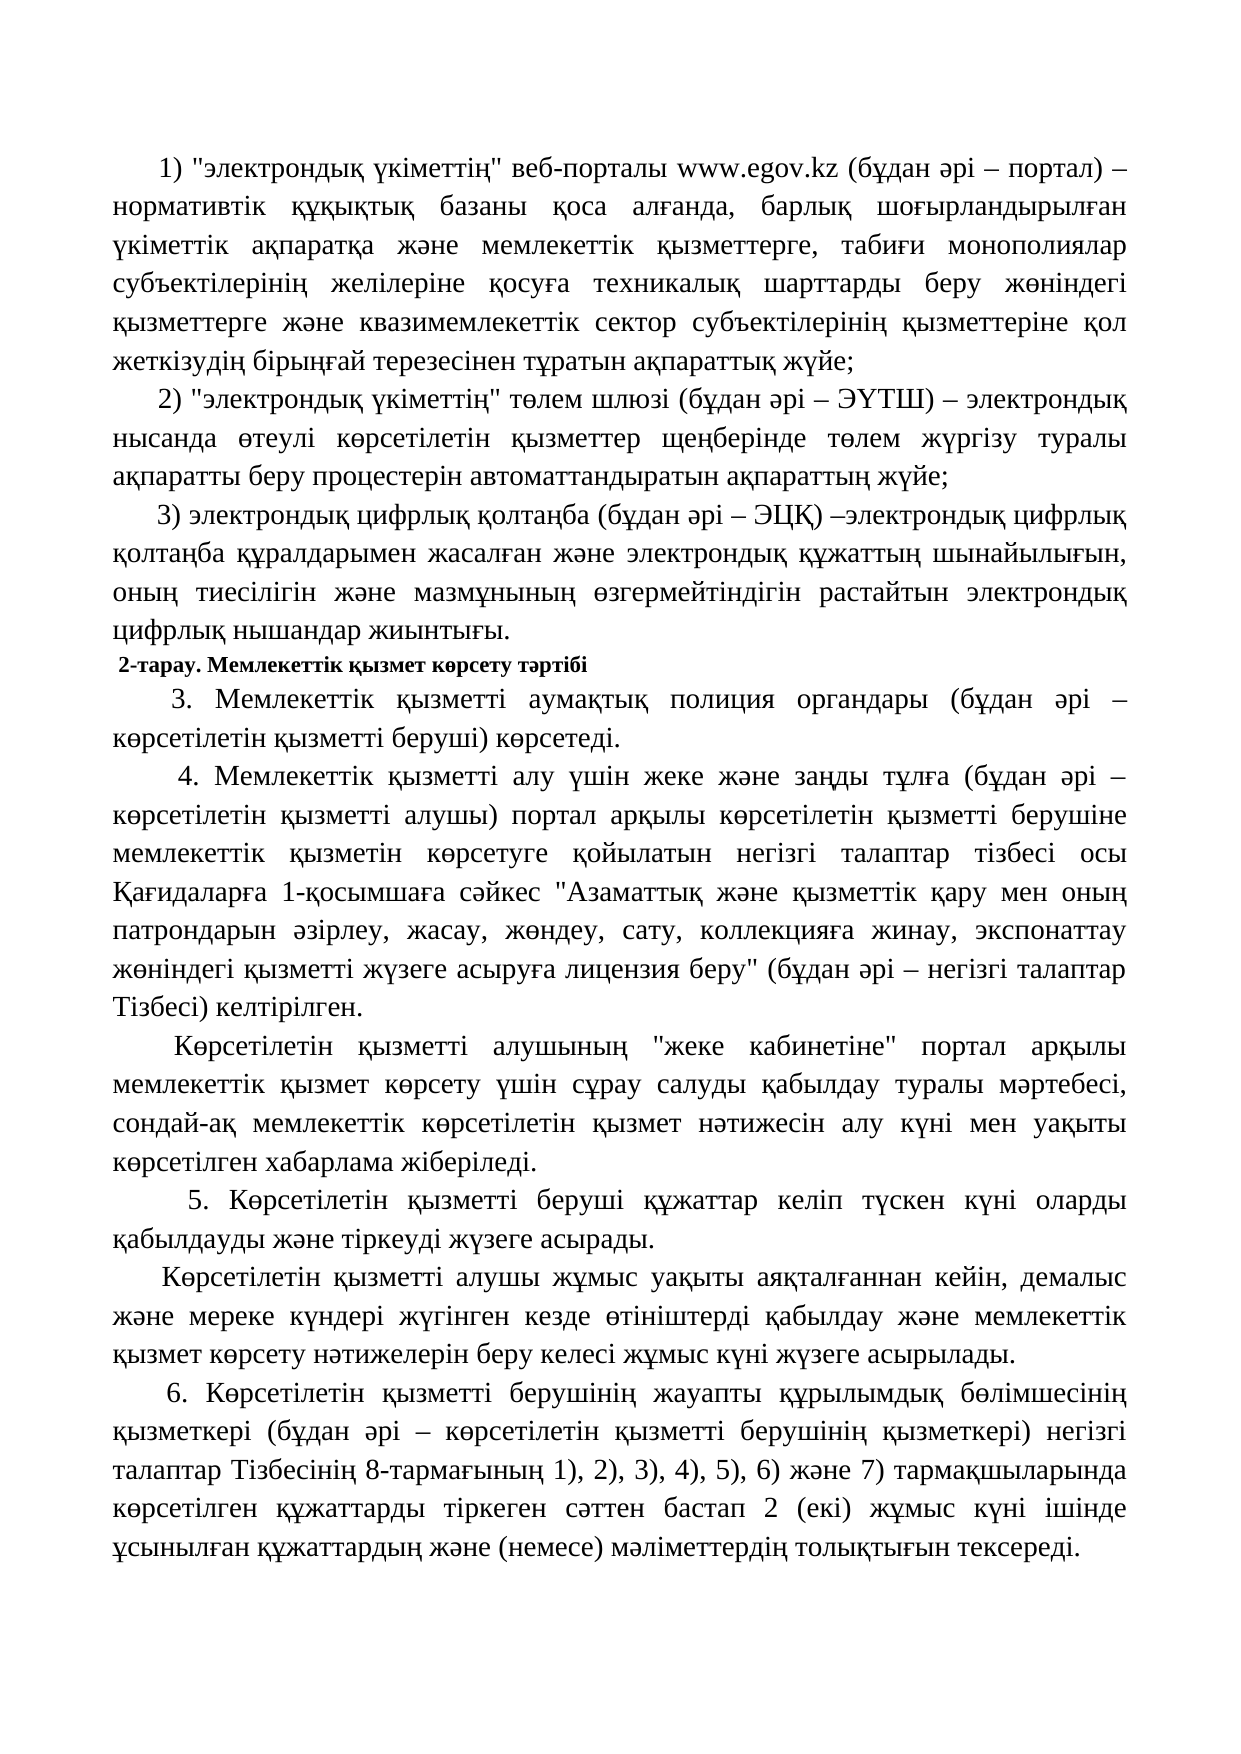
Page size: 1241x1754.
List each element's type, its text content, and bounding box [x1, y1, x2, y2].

text 2-тарау. Мемлекеттік қызмет көрсету тәртібі [112, 651, 1128, 677]
text Көрсетілетін қызметті алушының "жеке кабинетіне" портал арқылы мемлекеттік қызмет көрсету үшін сұрау салуды қабылдау туралы мәртебесі, сондай-ақ мемлекеттік көрсетілетін қызмет нәтижесін алу күні мен уақыты көрсетілген хабарлама жіберіледі. [112, 1028, 1128, 1177]
text 3. Мемлекеттік қызметті аумақтық полиция органдары (бұдан әрі – көрсетілетін қызметті беруші) көрсетеді. [112, 681, 1128, 753]
text 3) электрондық цифрлық қолтаңба (бұдан әрі – ЭЦҚ) –электрондық цифрлық қолтаңба құралдарымен жасалған және электрондық құжаттың шынайылығын, оның тиесілігін және мазмұнының өзгермейтіндігін растайтын электрондық цифрлық нышандар жиынтығы. [112, 497, 1128, 646]
text 6. Көрсетілетін қызметті берушінің жауапты құрылымдық бөлімшесінің қызметкері (бұдан әрі – көрсетілетін қызметті берушінің қызметкері) негізгі талаптар Тізбесінің 8-тармағының 1), 2), 3), 4), 5), 6) және 7) тармақшыларында көрсетілген құжаттарды тіркеген сәттен бастап 2 (екі) жұмыс күні ішінде ұсынылған құжаттардың және (немесе) мәліметтердің толықтығын тексереді. [112, 1375, 1128, 1563]
text 5. Көрсетілетін қызметті беруші құжаттар келіп түскен күні оларды қабылдауды және тіркеуді жүзеге асырады. [112, 1182, 1128, 1254]
text Көрсетілетін қызметті алушы жұмыс уақыты аяқталғаннан кейін, демалыс және мереке күндері жүгінген кезде өтініштерді қабылдау және мемлекеттік қызмет көрсету нәтижелерін беру келесі жұмыс күні жүзеге асырылады. [112, 1259, 1128, 1370]
text 1) "электрондық үкіметтің" веб-порталы www.egov.kz (бұдан әрі – портал) – нормативтік құқықтық базаны қоса алғанда, барлық шоғырландырылған үкіметтік ақпаратқа және мемлекеттік қызметтерге, табиғи монополиялар субъектілерінің желілеріне қосуға техникалық шарттарды беру жөніндегі қызметтерге және квазимемлекеттік сектор субъектілерінің қызметтеріне қол жеткізудің бірыңғай терезесінен тұратын ақпараттық жүйе; [112, 150, 1128, 376]
text 4. Мемлекеттік қызметті алу үшін жеке және заңды тұлға (бұдан әрі – көрсетілетін қызметті алушы) портал арқылы көрсетілетін қызметті берушіне мемлекеттік қызметін көрсетуге қойылатын негізгі талаптар тізбесі осы Қағидаларға 1-қосымшаға сәйкес "Азаматтық және қызметтік қару мен оның патрондарын әзірлеу, жасау, жөндеу, сату, коллекцияға жинау, экспонаттау жөніндегі қызметті жүзеге асыруға лицензия беру" (бұдан әрі – негізгі талаптар Тізбесі) келтірілген. [112, 758, 1128, 1023]
text 2) "электрондық үкіметтің" төлем шлюзі (бұдан әрі – ЭҮТШ) – электрондық нысанда өтеулі көрсетілетін қызметтер щеңберінде төлем жүргізу туралы ақпаратты беру процестерін автоматтандыратын ақпараттың жүйе; [112, 381, 1128, 492]
